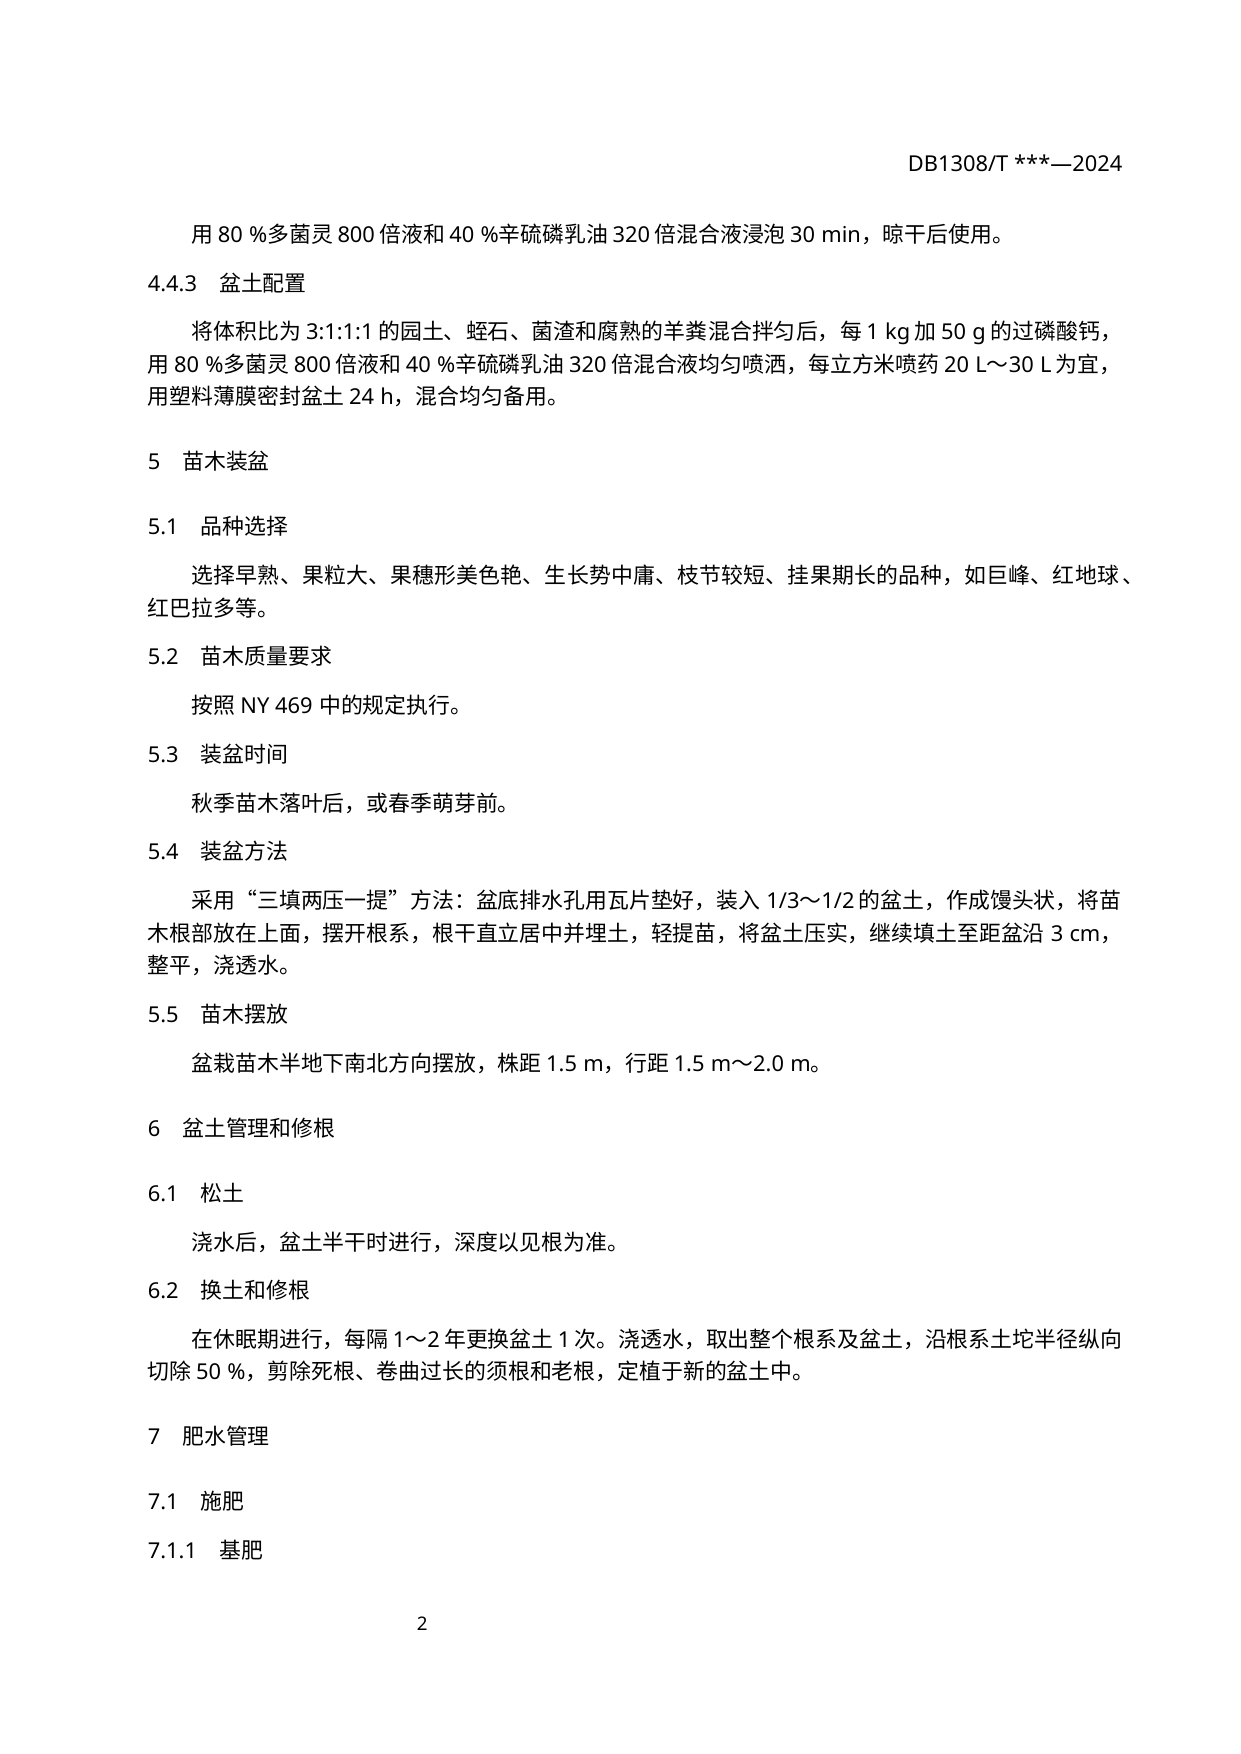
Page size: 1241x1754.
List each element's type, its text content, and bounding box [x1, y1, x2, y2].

text 将体积比为3:1:1:1的园土、蛭石、菌渣和腐熟的羊粪混合拌匀后，每1kg加50g的过磷酸钙，用80%多菌灵800倍液和40%辛硫磷乳油320倍混合液均匀喷洒，每立方米喷药20L～30L为宜，用塑料薄膜密封盆土24h，混合均匀备用。 [148, 314, 1122, 412]
text 换土和修根 [148, 1273, 1122, 1305]
text 施肥 [148, 1484, 1122, 1517]
text 苗木摆放 [148, 997, 1122, 1029]
text 选择早熟、果粒大、果穗形美色艳、生长势中庸、枝节较短、挂果期长的品种，如巨峰、红地球、红巴拉多等。 [148, 558, 1122, 623]
text 盆土管理和修根 [148, 1110, 1122, 1143]
text 采用“三填两压一提”方法：盆底排水孔用瓦片垫好，装入1/3～1/2的盆土，作成馒头状，将苗木根部放在上面，摆开根系，根干直立居中并埋土，轻提苗，将盆土压实，继续填土至距盆沿3cm，整平，浇透水。 [148, 883, 1122, 980]
text 苗木装盆 [148, 444, 1122, 477]
text 在休眠期进行，每隔1～2年更换盆土1次。浇透水，取出整个根系及盆土，沿根系土坨半径纵向切除50%，剪除死根、卷曲过长的须根和老根，定植于新的盆土中。 [148, 1322, 1122, 1387]
text 秋季苗木落叶后，或春季萌芽前。 [148, 785, 1122, 818]
text 装盆方法 [148, 834, 1122, 867]
text 盆栽苗木半地下南北方向摆放，株距1.5m，行距1.5m～2.0m。 [148, 1045, 1122, 1078]
text 品种选择 [148, 509, 1122, 542]
text 装盆时间 [148, 737, 1122, 769]
text 苗木质量要求 [148, 639, 1122, 672]
text 盆土配置 [148, 265, 1122, 298]
text 松土 [148, 1175, 1122, 1208]
text 按照 NY 469 中的规定执行。 [148, 688, 1122, 720]
text 浇水后，盆土半干时进行，深度以见根为准。 [148, 1224, 1122, 1257]
text 基肥 [148, 1533, 1122, 1565]
text 肥水管理 [148, 1419, 1122, 1452]
text 用80%多菌灵800倍液和40%辛硫磷乳油320倍混合液浸泡30min，晾干后使用。 [148, 217, 1122, 249]
